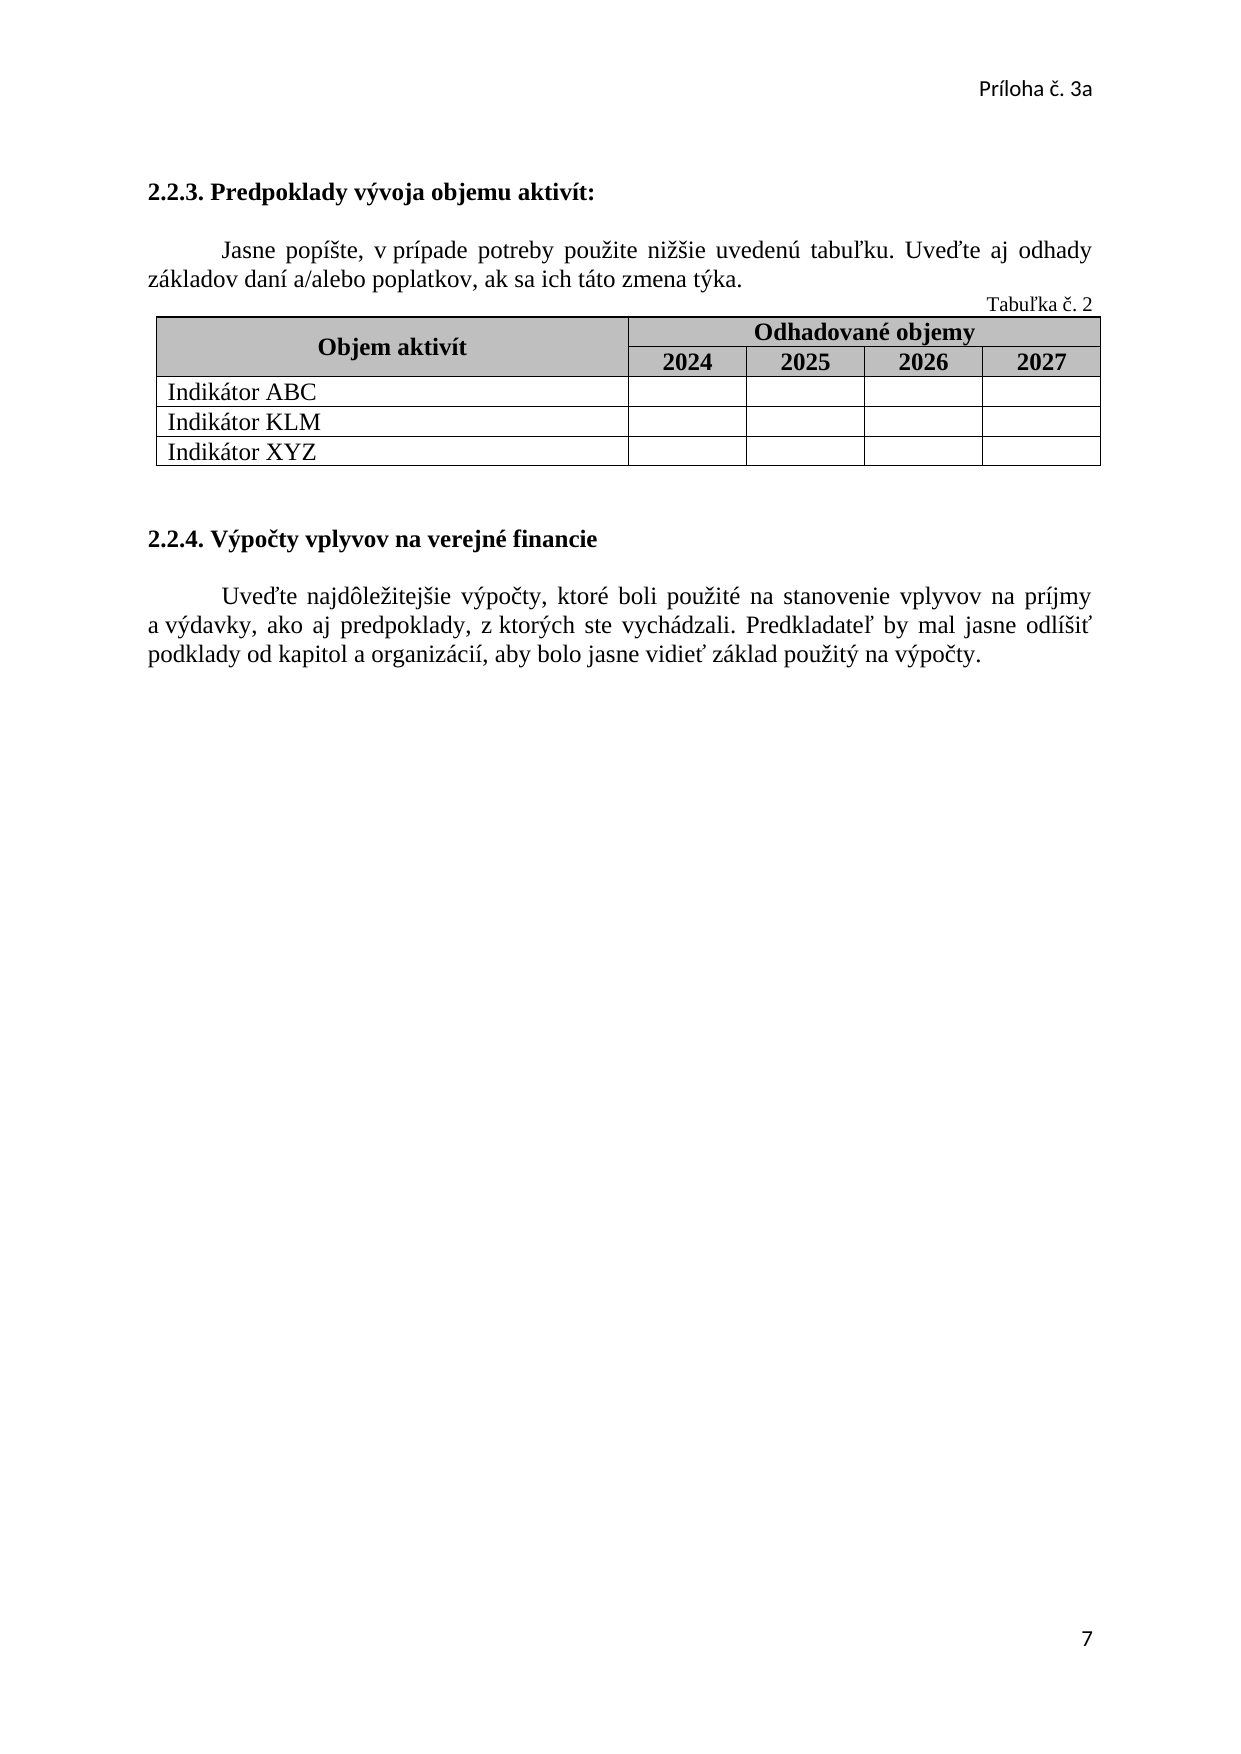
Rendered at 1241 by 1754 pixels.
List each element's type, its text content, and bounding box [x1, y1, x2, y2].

table_cell Indikátor ABC [157, 377, 628, 406]
table_header Objem aktivít [157, 318, 628, 376]
text 2.2.3. Predpoklady vývoja objemu aktivít: [148, 177, 1093, 206]
table_cell 2026 [865, 347, 982, 376]
table_cell [983, 407, 1100, 436]
table_cell 2024 [629, 347, 746, 376]
table_cell [865, 437, 982, 465]
table_cell [865, 377, 982, 406]
table_cell [629, 437, 746, 465]
table_cell [747, 377, 864, 406]
text Tabuľka č. 2 [148, 292, 1093, 316]
text 2.2.4. Výpočty vplyvov na verejné financie [148, 524, 1093, 553]
text Uveďte najdôležitejšie výpočty, ktoré boli použité na stanovenie vplyvov na príjmy a výdavky, ako aj predpoklady, z ktorých ste vychádzali. Predkladateľ by mal jasne odlíšiť podklady od kapitol a organizácií, aby bolo jasne vidieť základ použitý na výpočty. [148, 581, 1093, 668]
table_cell [983, 437, 1100, 465]
table_header Odhadované objemy [629, 318, 1100, 346]
table_cell [629, 377, 746, 406]
table_cell [747, 407, 864, 436]
table_cell [983, 377, 1100, 406]
table_cell 2027 [983, 347, 1100, 376]
table_cell [747, 437, 864, 465]
table_cell 2025 [747, 347, 864, 376]
text Jasne popíšte, v prípade potreby použite nižšie uvedenú tabuľku. Uveďte aj odhady základov daní a/alebo poplatkov, ak sa ich táto zmena týka. [148, 235, 1093, 292]
table_cell Indikátor XYZ [157, 437, 628, 465]
table_cell Indikátor KLM [157, 407, 628, 436]
table_cell [629, 407, 746, 436]
table_cell [865, 407, 982, 436]
